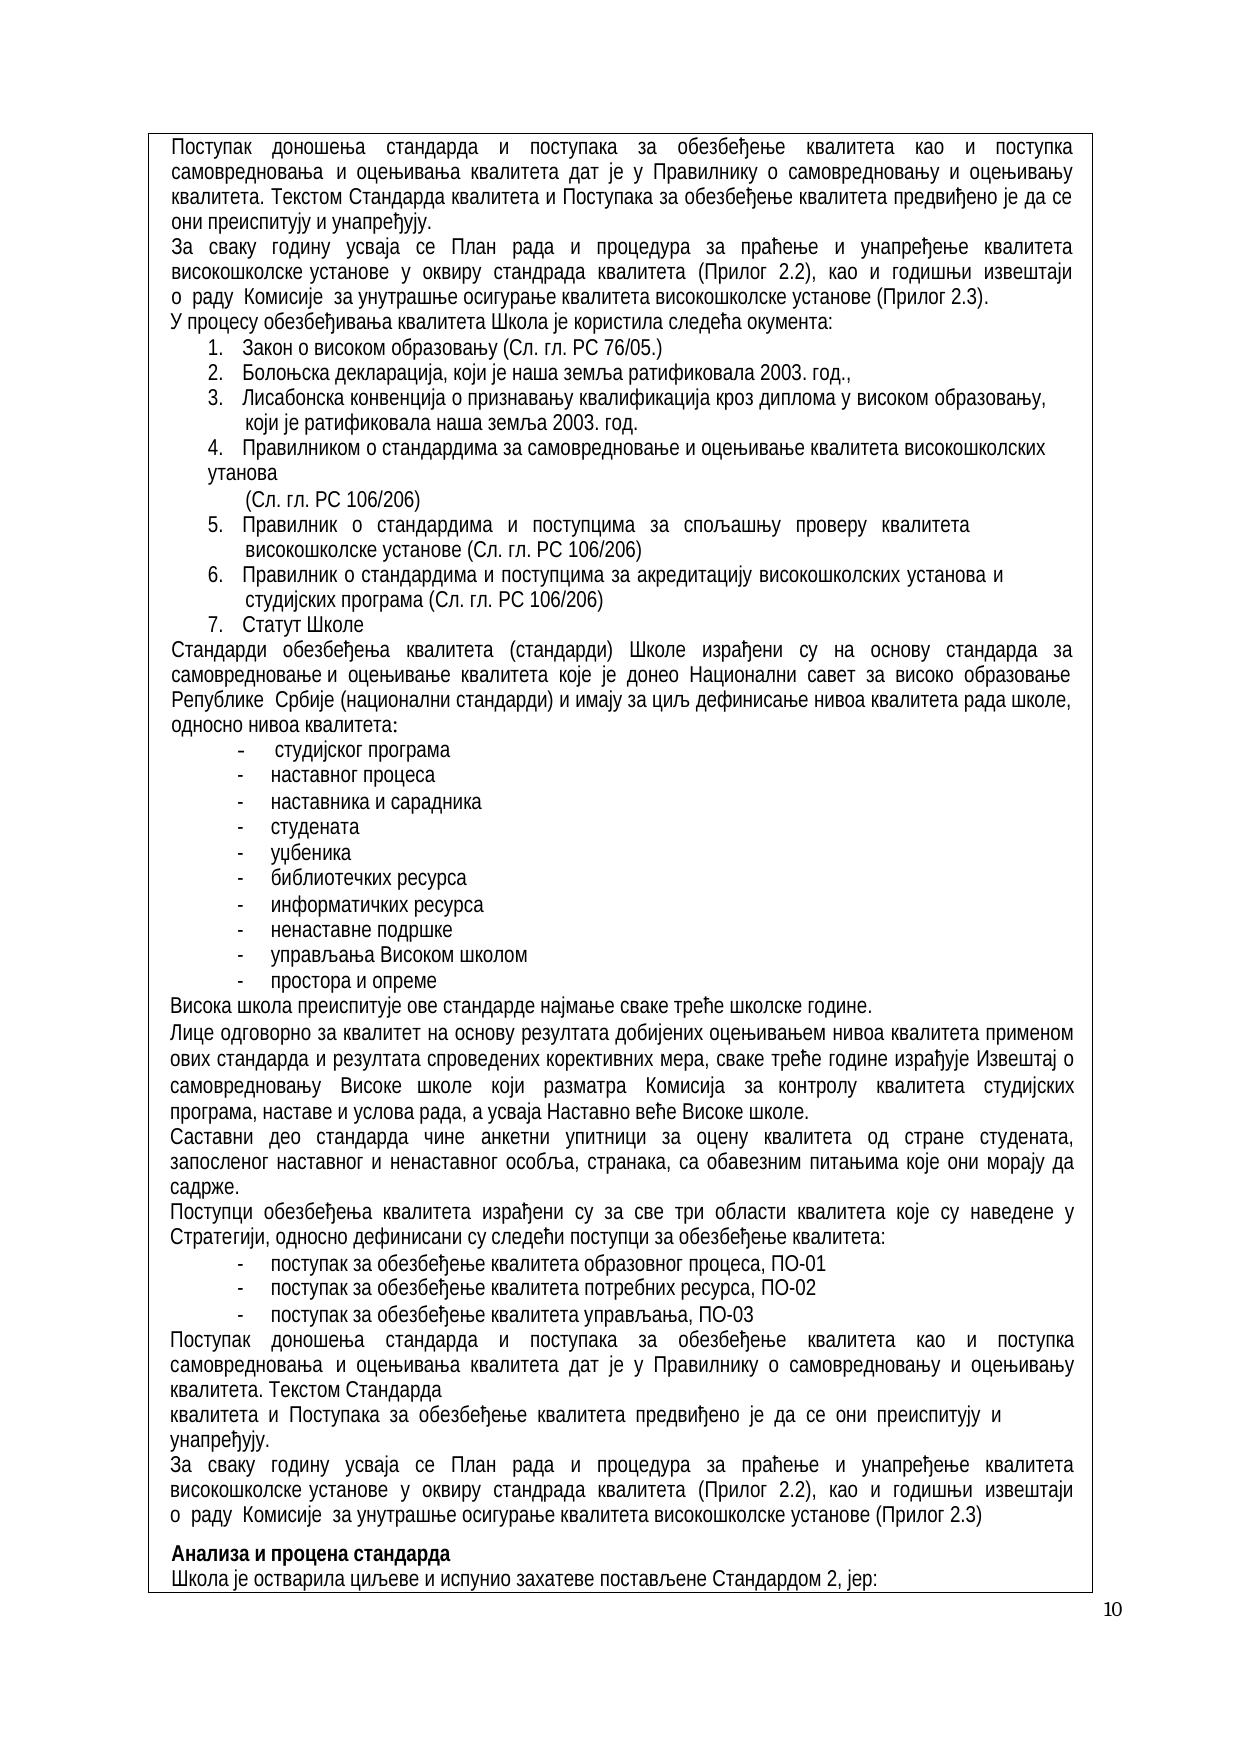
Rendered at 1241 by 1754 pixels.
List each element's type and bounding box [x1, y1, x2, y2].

table_cell [149, 134, 1092, 1592]
